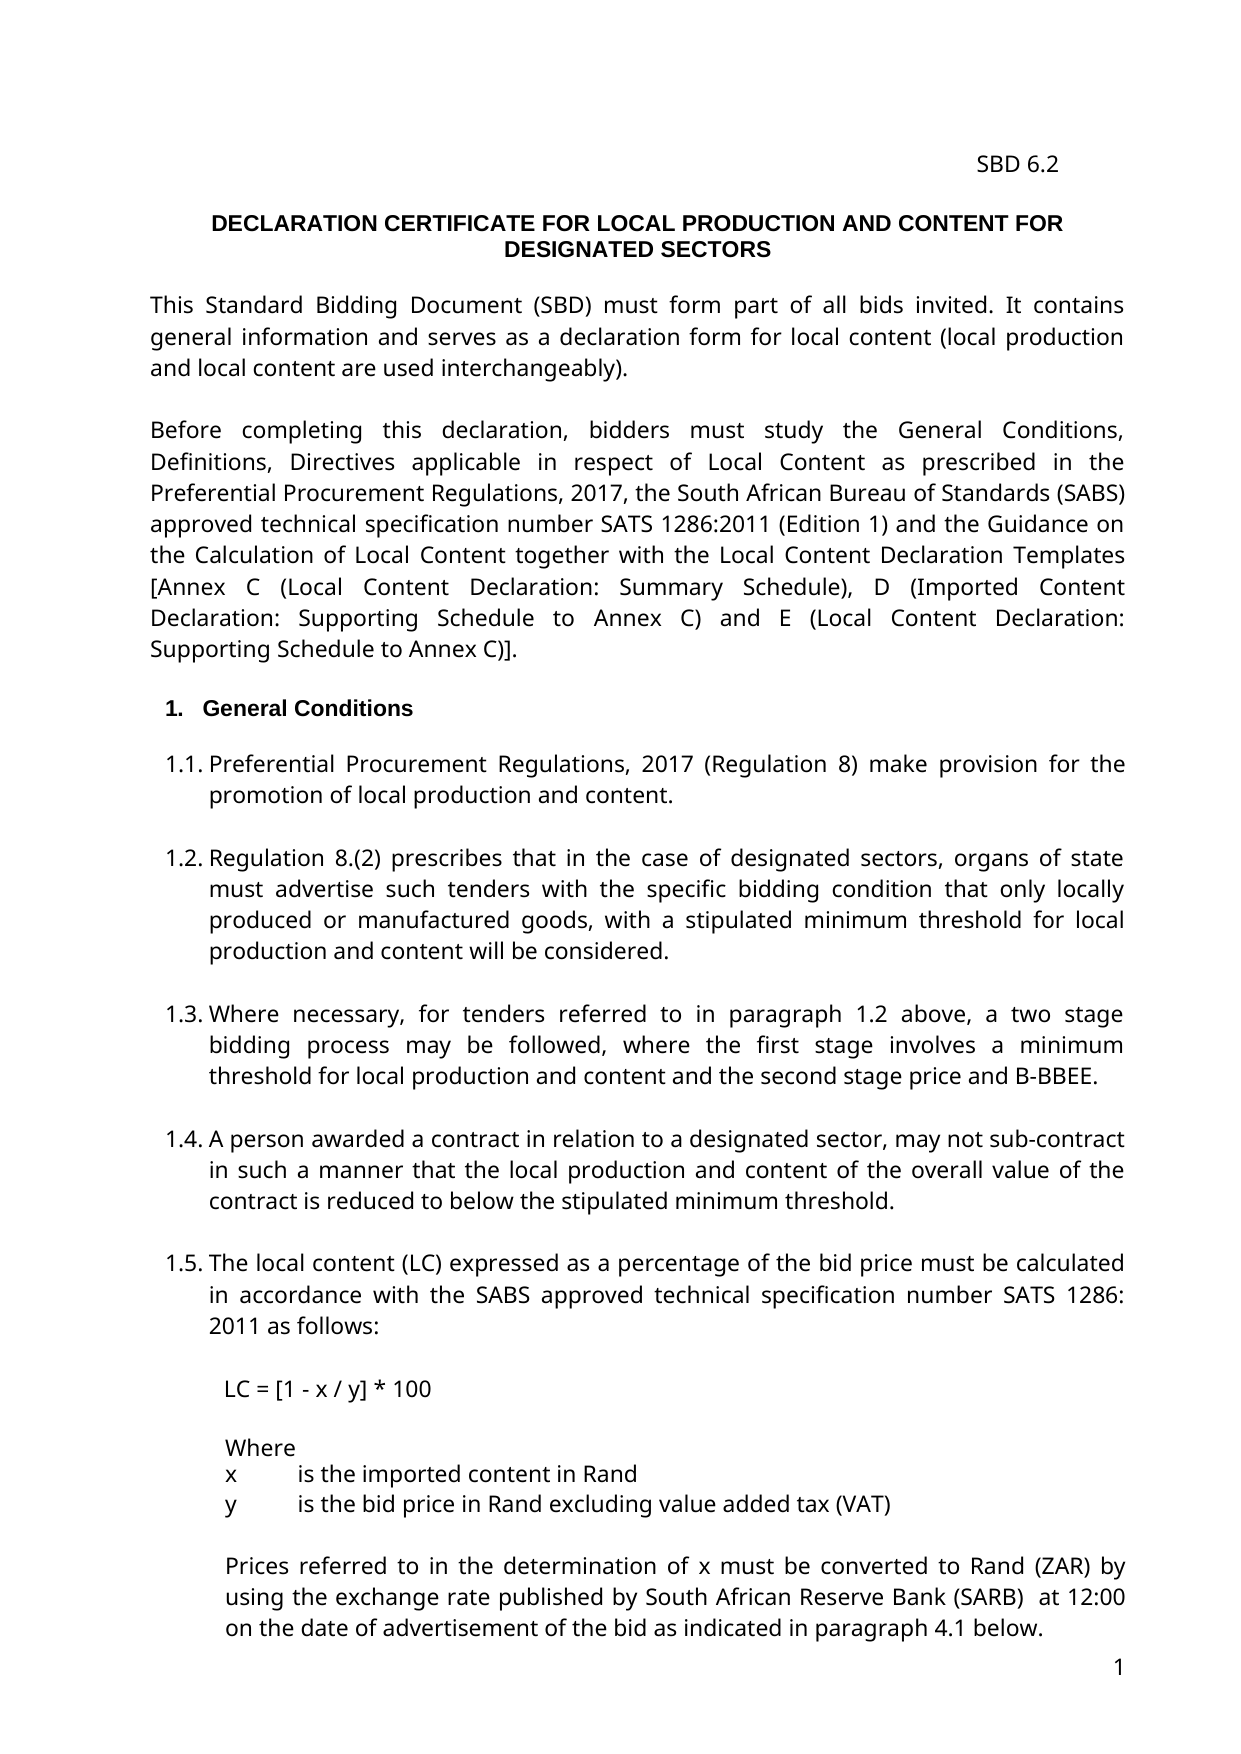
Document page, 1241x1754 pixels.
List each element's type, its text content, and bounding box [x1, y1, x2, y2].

text Prices referred to in the determination of x must be converted to Rand (ZAR) by using the exchange rate published by South African Reserve Bank (SARB) at 12:00 on the date of advertisement of the bid as indicated in paragraph 4.1 below. [225, 1550, 1126, 1643]
text This Standard Bidding Document (SBD) must form part of all bids invited. It contains general information and serves as a declaration form for local content (local production and local content are used interchangeably). [150, 289, 1125, 383]
text Where [225, 1435, 1136, 1461]
text SBD 6.2 [127, 148, 1059, 179]
list The local content (LC) expressed as a percentage of the bid price must be calculated in accordance with the SABS approved technical specification number SATS 1286: 2011 as follows: [165, 1247, 1126, 1341]
list Regulation 8.(2) prescribes that in the case of designated sectors, organs of state must advertise such tenders with the specific bidding condition that only locally produced or manufactured goods, with a stipulated minimum threshold for local production and content will be considered. [165, 841, 1125, 966]
text LC = [1 - x / y] * 100 [224, 1372, 1136, 1404]
list Preferential Procurement Regulations, 2017 (Regulation 8) make provision for the promotion of local production and content. [165, 748, 1126, 811]
text Before completing this declaration, bidders must study the General Conditions, Definitions, Directives applicable in respect of Local Content as prescribed in the Preferential Procurement Regulations, 2017, the South African Bureau of Standards (SABS) approved technical specification number SATS 1286:2011 (Edition 1) and the Guidance on the Calculation of Local Content together with the Local Content Declaration Templates [Annex C (Local Content Declaration: Summary Schedule), D (Imported Content Declaration: Supporting Schedule to Annex C) and E (Local Content Declaration: Supporting Schedule to Annex C)]. [150, 414, 1125, 664]
list is the imported content in Rand [225, 1461, 1136, 1488]
list Where necessary, for tenders referred to in paragraph 1.2 above, a two stage bidding process may be followed, where the first stage involves a minimum threshold for local production and content and the second stage price and B-BBEE. [165, 998, 1125, 1091]
subtitle General Conditions [165, 695, 1136, 721]
list is the bid price in Rand excluding value added tax (VAT) [225, 1488, 1136, 1519]
subtitle DECLARATION CERTIFICATE FOR LOCAL PRODUCTION AND CONTENT FOR DESIGNATED SECTORS [211, 210, 1066, 263]
list A person awarded a contract in relation to a designated sector, may not sub-contract in such a manner that the local production and content of the overall value of the contract is reduced to below the stipulated minimum threshold. [165, 1123, 1125, 1217]
